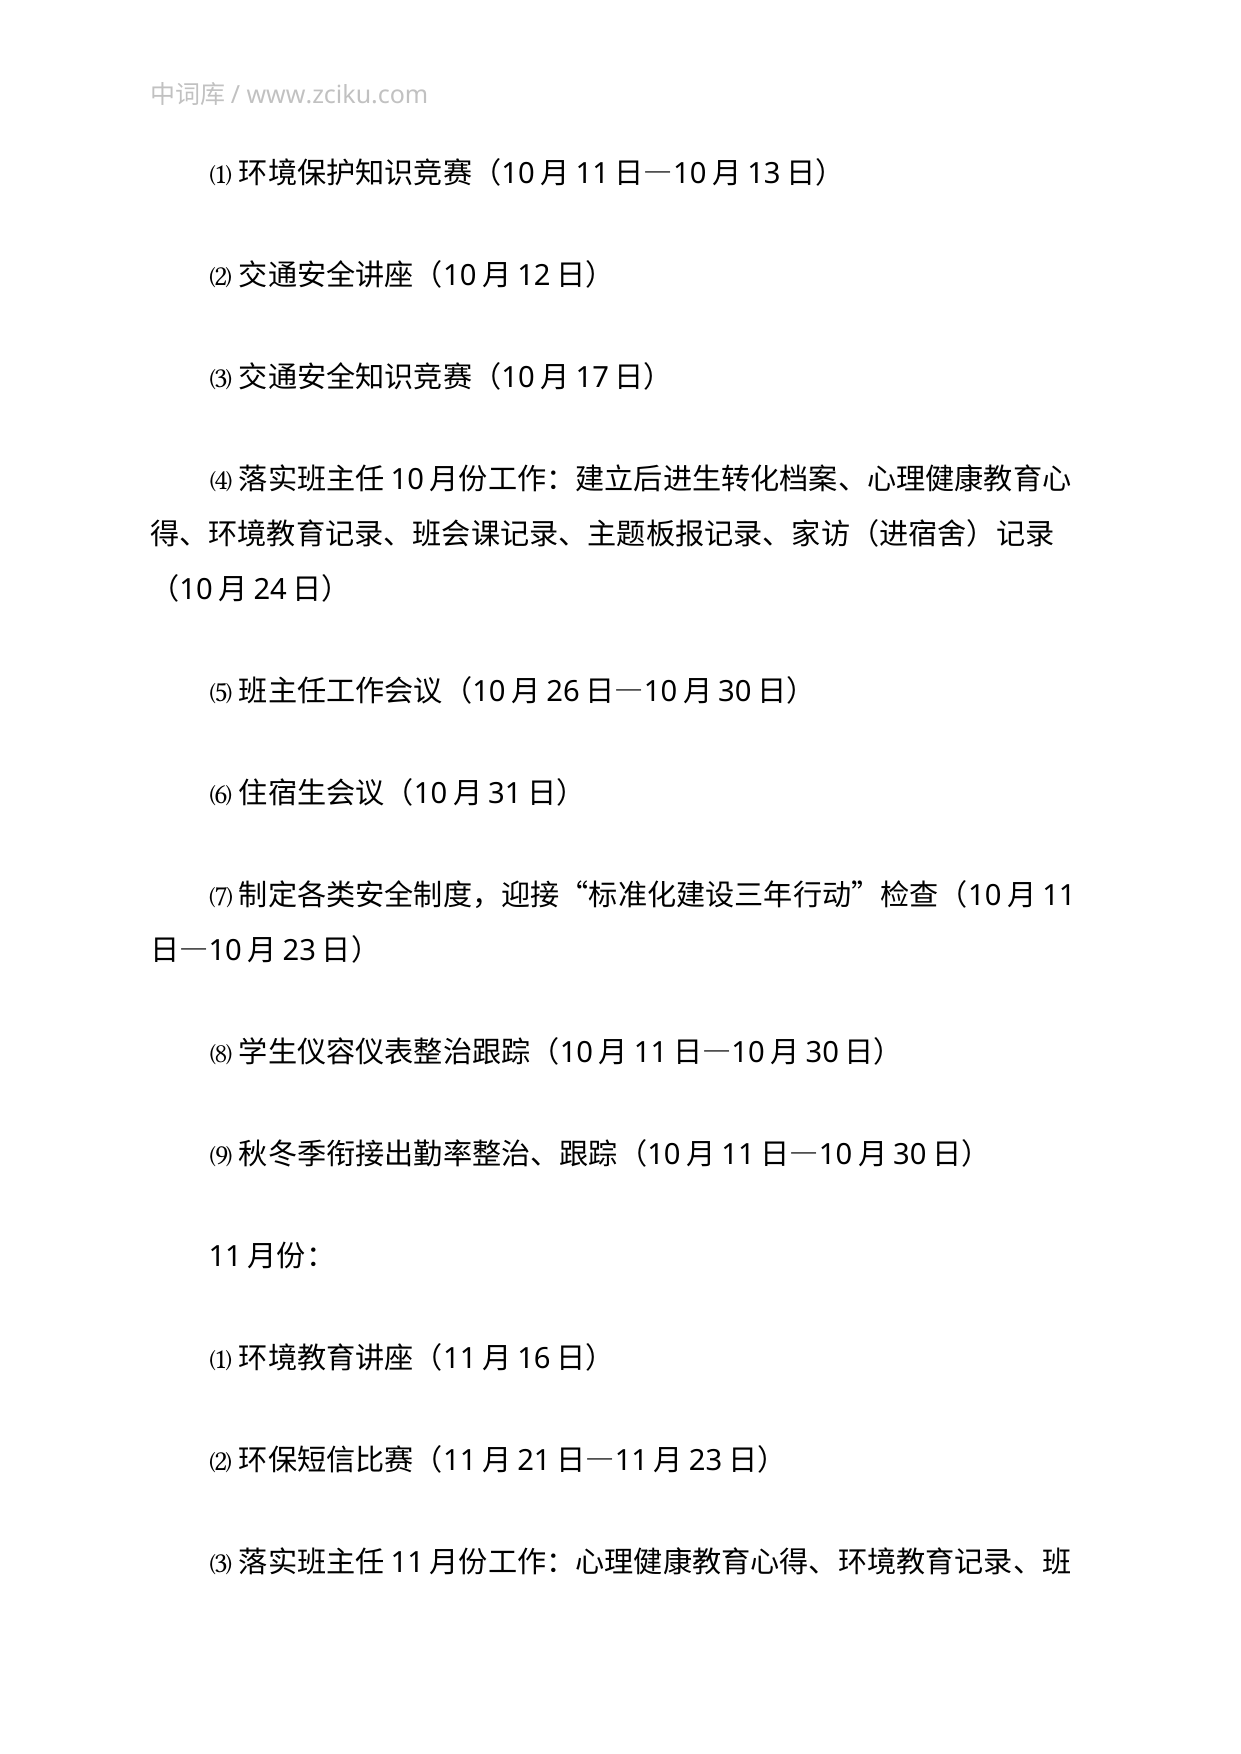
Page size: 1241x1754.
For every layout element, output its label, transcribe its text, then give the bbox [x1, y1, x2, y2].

text ⑺制定各类安全制度，迎接“标准化建设三年行动”检查（10月11日―10月23日） [150, 872, 1090, 969]
text ⑴环境教育讲座（11月16日） [150, 1335, 1090, 1377]
text ⑹住宿生会议（10月31日） [150, 770, 1090, 812]
text ⑴环境保护知识竞赛（10月11日―10月13日） [150, 150, 1090, 192]
text ⑸班主任工作会议（10月26日―10月30日） [150, 668, 1090, 710]
text ⑶交通安全知识竞赛（10月17日） [150, 354, 1090, 396]
text 11月份： [150, 1233, 1090, 1275]
text ⑵交通安全讲座（10月12日） [150, 252, 1090, 294]
text ⑼秋冬季衔接出勤率整治、跟踪（10月11日―10月30日） [150, 1131, 1090, 1173]
text ⑵环保短信比赛（11月21日―11月23日） [150, 1437, 1090, 1479]
text ⑻学生仪容仪表整治跟踪（10月11日―10月30日） [150, 1029, 1090, 1071]
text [150, 1539, 1090, 1581]
text ⑷落实班主任10月份工作：建立后进生转化档案、心理健康教育心得、环境教育记录、班会课记录、主题板报记录、家访（进宿舍）记录（10月24日） [150, 456, 1090, 608]
